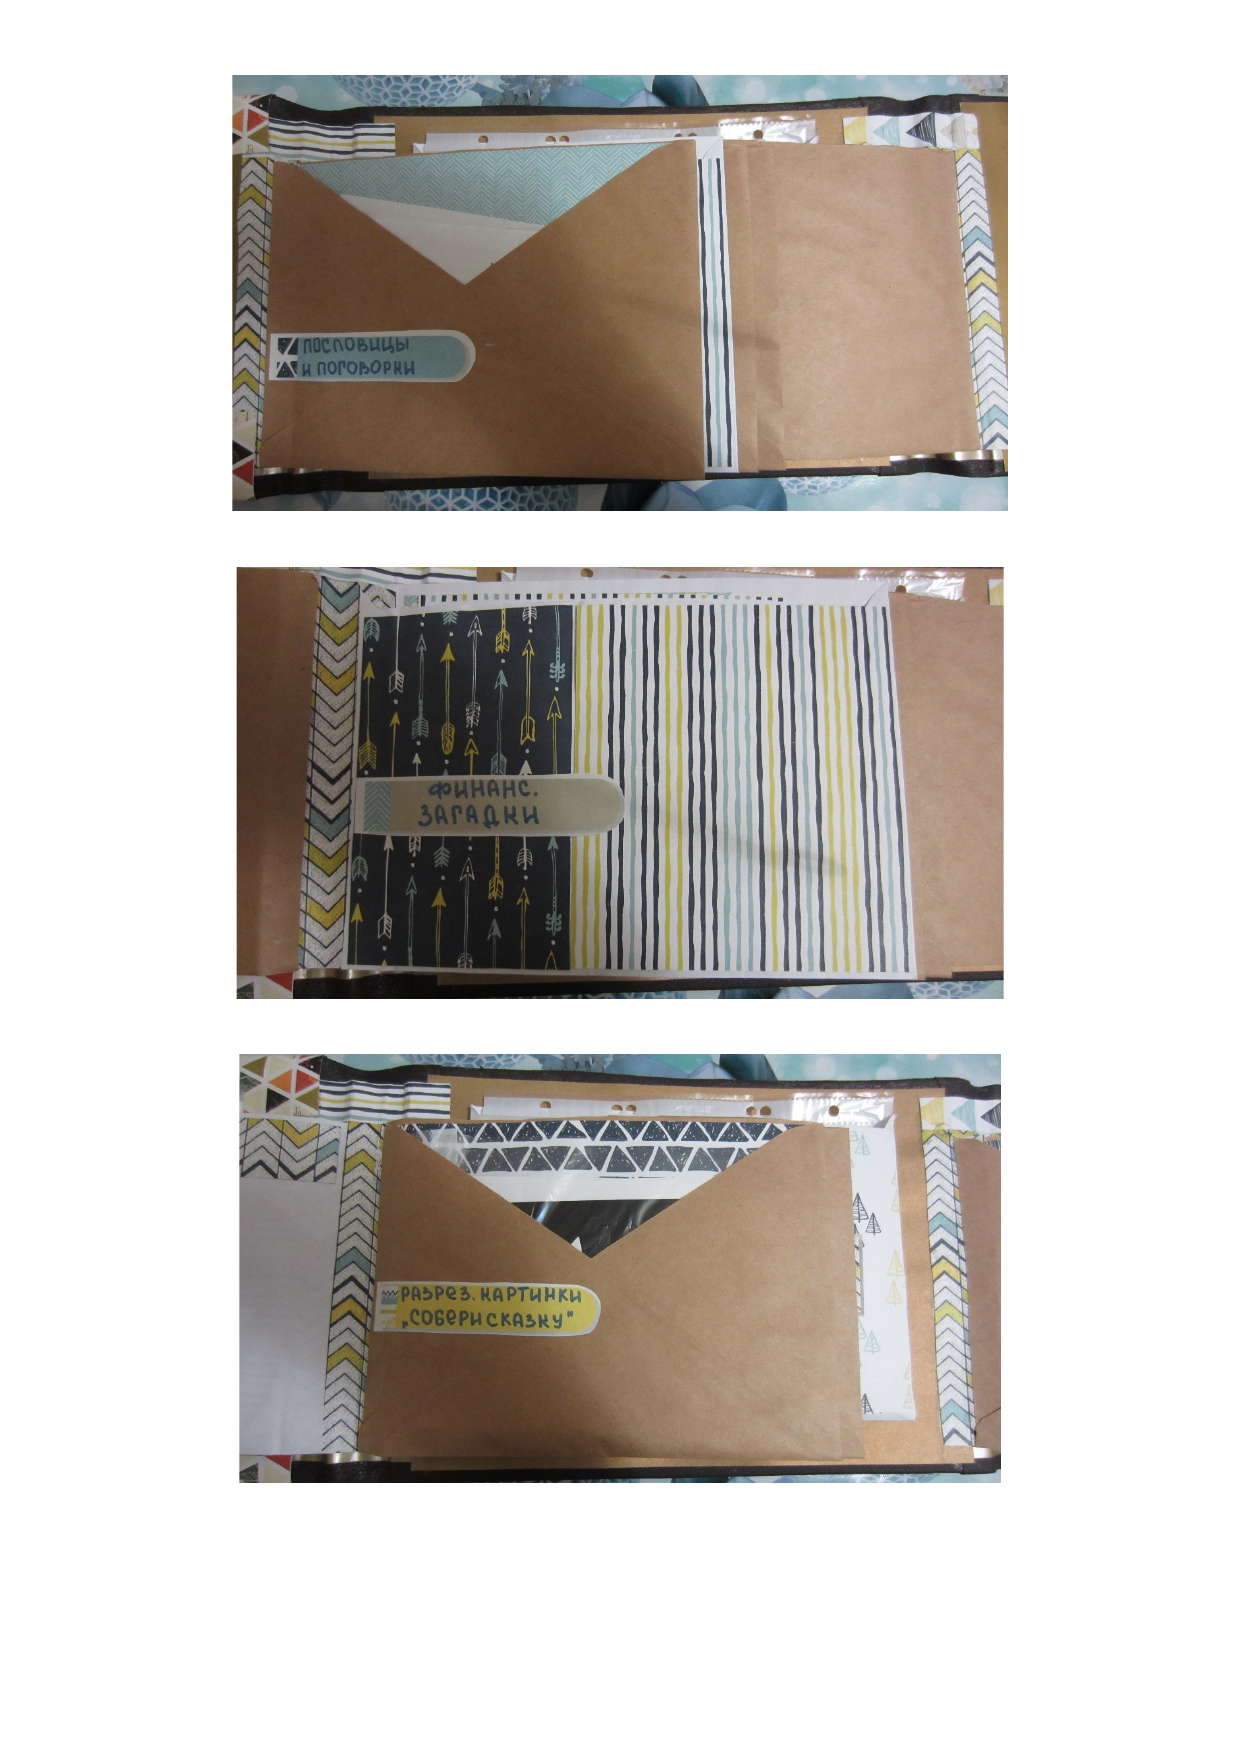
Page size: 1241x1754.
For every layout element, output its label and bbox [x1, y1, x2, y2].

picture [236, 567, 1004, 999]
picture [239, 1054, 1001, 1483]
picture [232, 75, 1008, 511]
